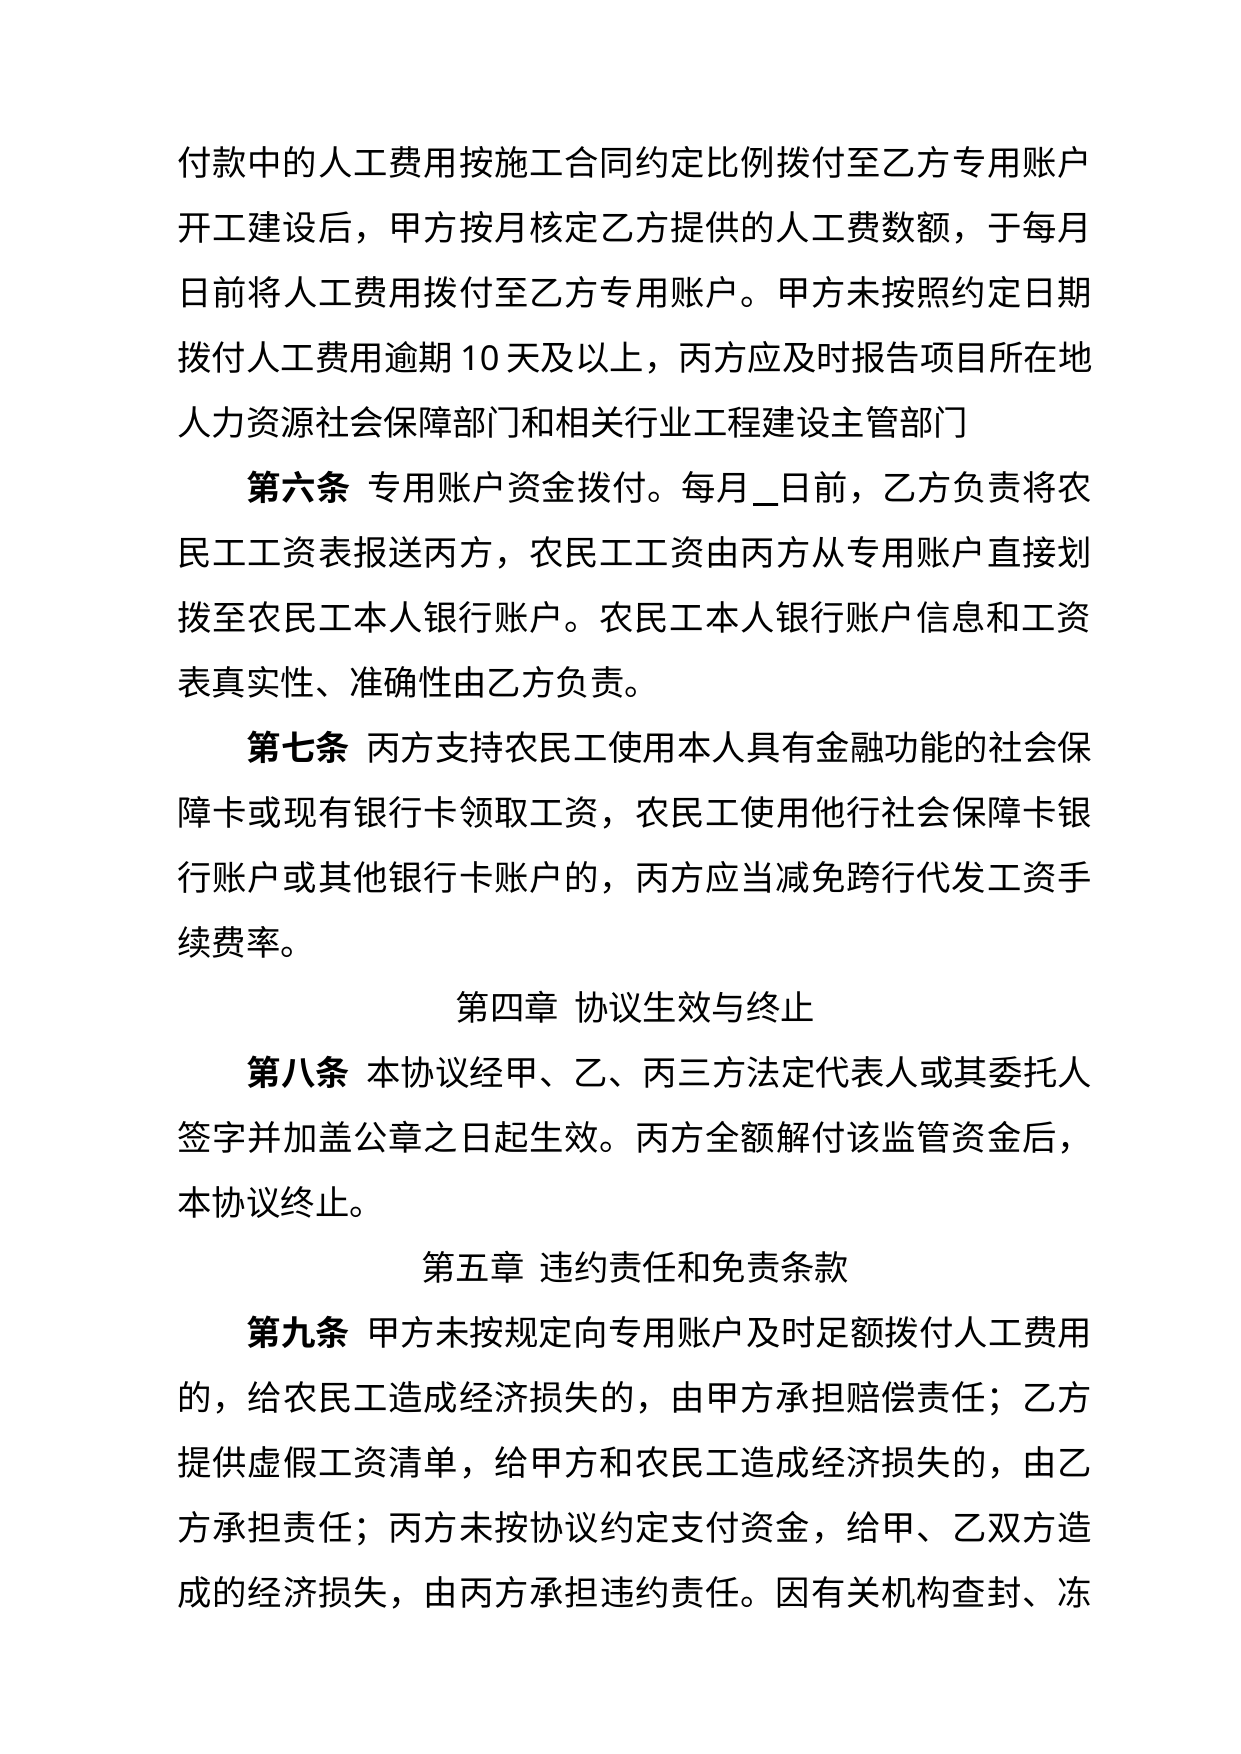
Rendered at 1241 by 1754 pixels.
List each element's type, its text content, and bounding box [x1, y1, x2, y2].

text 第五章 违约责任和免责条款 [177, 1233, 1092, 1298]
text 第四章 协议生效与终止 [177, 973, 1092, 1038]
text 第六条 专用账户资金拨付。每月 日前，乙方负责将农民工工资表报送丙方，农民工工资由丙方从专用账户直接划拨至农民工本人银行账户。农民工本人银行账户信息和工资表真实性、准确性由乙方负责。 [177, 453, 1092, 713]
text 第七条 丙方支持农民工使用本人具有金融功能的社会保障卡或现有银行卡领取工资，农民工使用他行社会保障卡银行账户或其他银行卡账户的，丙方应当减免跨行代发工资手续费率。 [177, 713, 1092, 973]
text 第八条 本协议经甲、乙、丙三方法定代表人或其委托人签字并加盖公章之日起生效。丙方全额解付该监管资金后，本协议终止。 [177, 1038, 1092, 1233]
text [177, 1298, 1092, 1623]
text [177, 128, 1092, 453]
